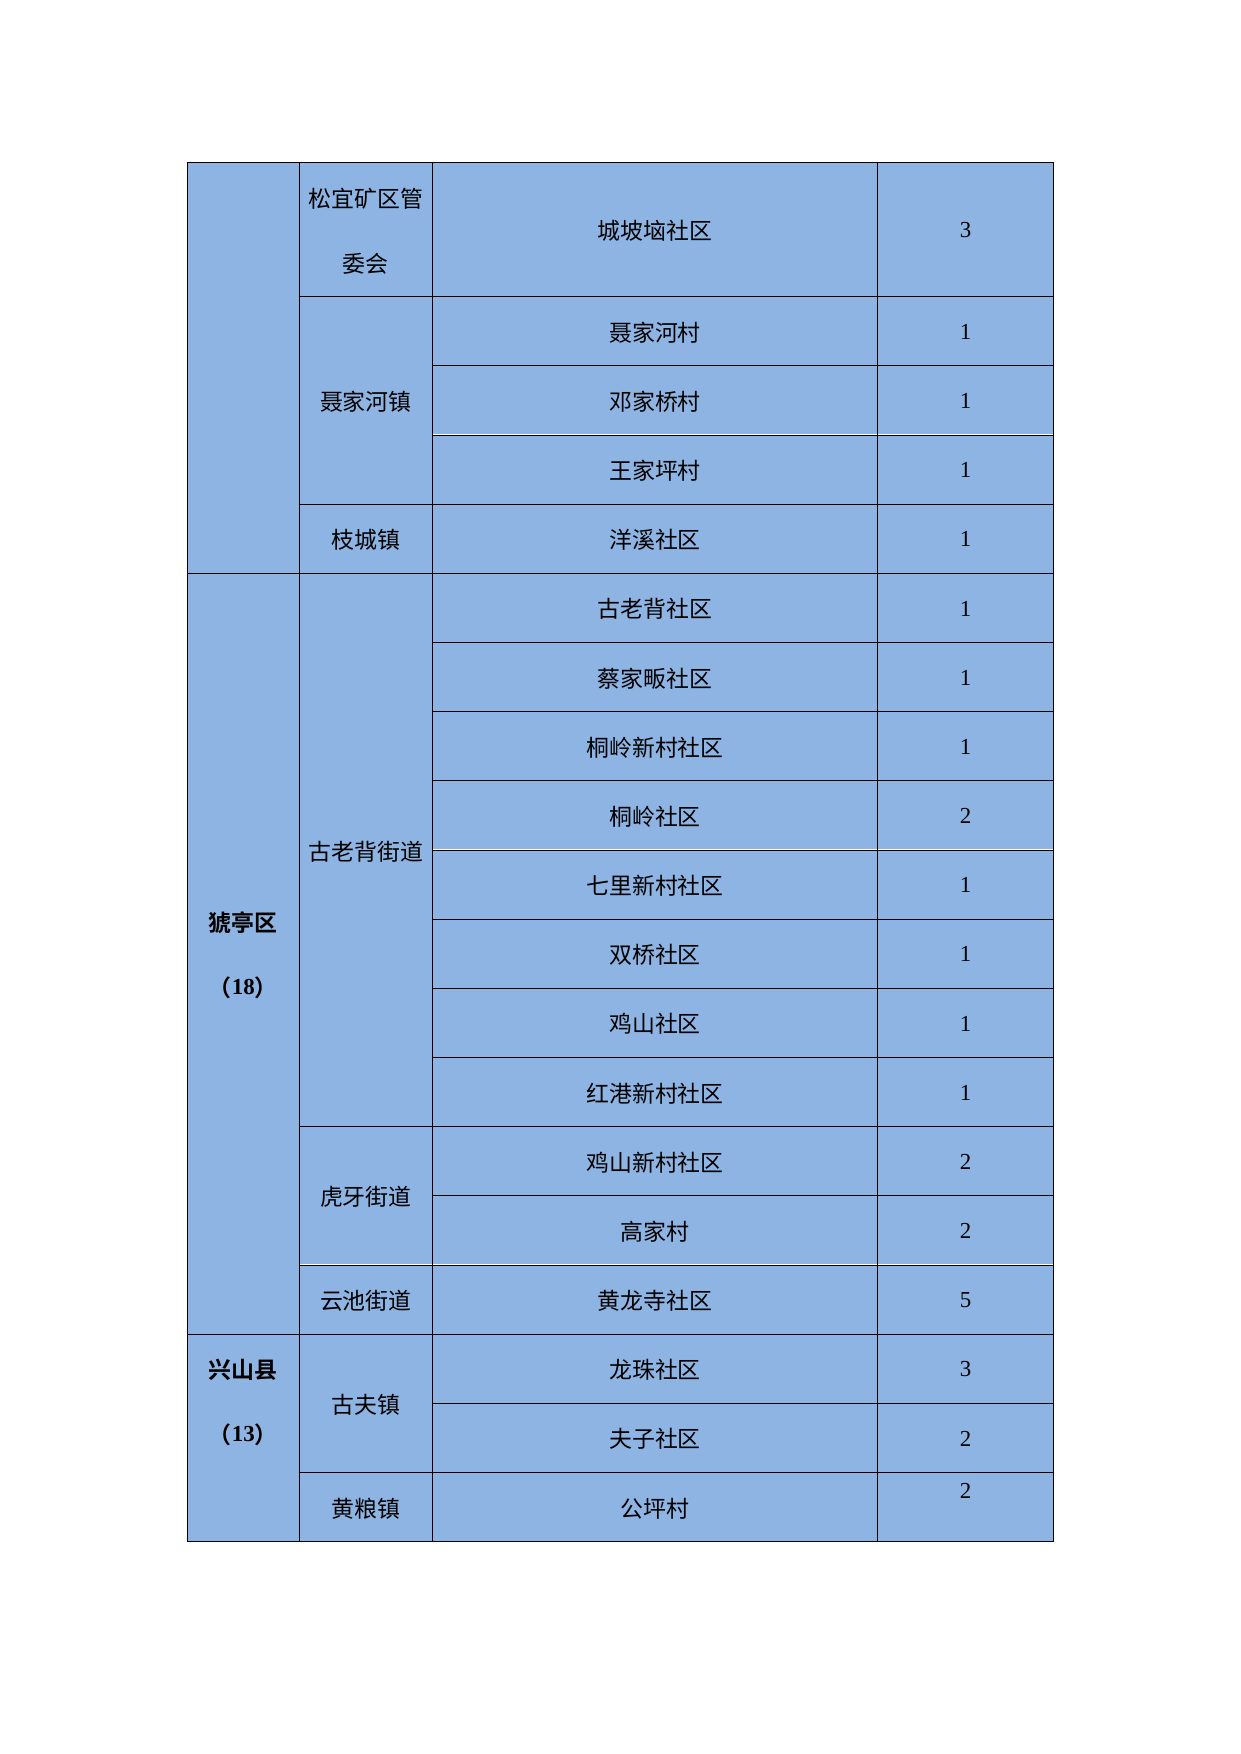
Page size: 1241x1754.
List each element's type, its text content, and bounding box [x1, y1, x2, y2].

table_cell 古夫镇 [300, 1335, 432, 1472]
table_cell 王家坪村 [433, 436, 877, 504]
table_cell 夫子社区 [433, 1404, 877, 1472]
table_cell 1 [878, 851, 1053, 919]
table_cell 2 [878, 1473, 1053, 1541]
table_cell 鸡山新村社区 [433, 1127, 877, 1195]
table_cell 洋溪社区 [433, 505, 877, 573]
table_cell 枝城镇 [300, 505, 432, 573]
table_cell 黄粮镇 [300, 1473, 432, 1541]
table_cell 黄龙寺社区 [433, 1266, 877, 1334]
table_cell 松宜矿区管委会 [300, 163, 432, 296]
table_cell 2 [878, 1196, 1053, 1264]
table_cell 1 [878, 574, 1053, 642]
table_cell 1 [878, 366, 1053, 434]
table_cell 1 [878, 643, 1053, 711]
table_cell 1 [878, 989, 1053, 1057]
table_cell 2 [878, 781, 1053, 849]
table_cell 七里新村社区 [433, 851, 877, 919]
table_cell 高家村 [433, 1196, 877, 1264]
table_cell 2 [878, 1404, 1053, 1472]
table_cell 2 [878, 1127, 1053, 1195]
table_cell 双桥社区 [433, 920, 877, 988]
table_cell 古老背街道 [300, 574, 432, 1126]
table_cell 聂家河镇 [300, 297, 432, 504]
table_cell 兴山县（13） [188, 1335, 299, 1541]
table_cell 1 [878, 436, 1053, 504]
table_cell 1 [878, 505, 1053, 573]
table_cell 1 [878, 920, 1053, 988]
table_cell 5 [878, 1266, 1053, 1334]
table_cell 邓家桥村 [433, 366, 877, 434]
table_cell 城坡垴社区 [433, 163, 877, 296]
table_cell 1 [878, 712, 1053, 780]
table_cell 桐岭社区 [433, 781, 877, 849]
table_cell 鸡山社区 [433, 989, 877, 1057]
table_cell 龙珠社区 [433, 1335, 877, 1403]
table_cell 虎牙街道 [300, 1127, 432, 1264]
table_cell 蔡家畈社区 [433, 643, 877, 711]
table_cell 公坪村 [433, 1473, 877, 1541]
table_cell 1 [878, 1058, 1053, 1126]
table_cell 1 [878, 297, 1053, 365]
table_cell 红港新村社区 [433, 1058, 877, 1126]
table_cell 古老背社区 [433, 574, 877, 642]
table_cell 3 [878, 163, 1053, 296]
table_cell 猇亭区（18） [188, 574, 299, 1334]
table_cell 聂家河村 [433, 297, 877, 365]
table_cell 3 [878, 1335, 1053, 1403]
table_cell 桐岭新村社区 [433, 712, 877, 780]
table_cell 云池街道 [300, 1266, 432, 1334]
